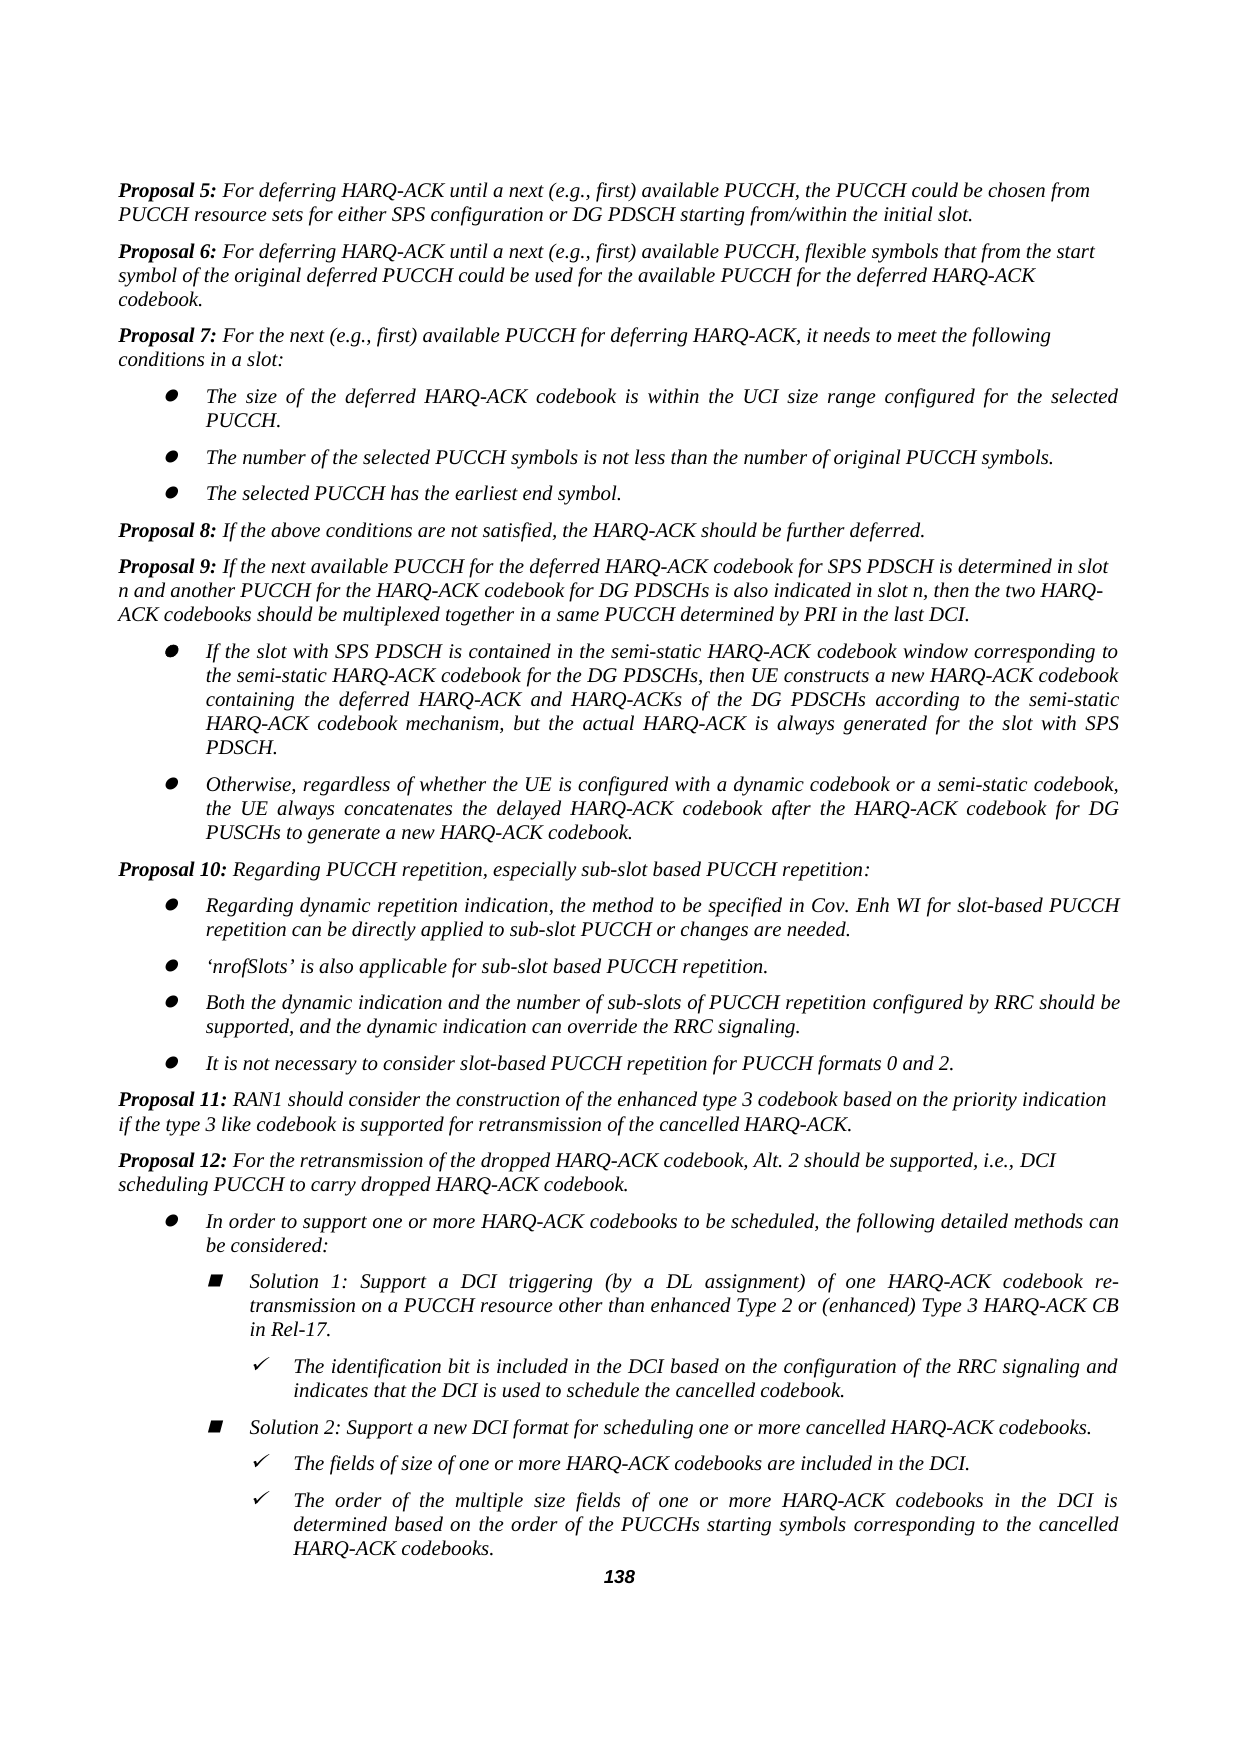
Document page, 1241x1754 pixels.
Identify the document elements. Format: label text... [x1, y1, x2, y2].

list It is not necessary to consider slot-based PUCCH repetition for PUCCH formats 0 and 2. [162, 1051, 1122, 1075]
list The identification bit is included in the DCI based on the configuration of the RRC signaling and indicates that the DCI is used to schedule the cancelled codebook. [249, 1354, 1122, 1402]
list The selected PUCCH has the earliest end symbol. [162, 481, 1122, 505]
text Proposal 7: For the next (e.g., first) available PUCCH for deferring HARQ-ACK, it needs to meet the following conditions in a slot: [118, 323, 1122, 371]
list The number of the selected PUCCH symbols is not less than the number of original PUCCH symbols. [162, 444, 1122, 469]
list The size of the deferred HARQ-ACK codebook is within the UCI size range configured for the selected PUCCH. [162, 384, 1122, 432]
list The order of the multiple size fields of one or more HARQ-ACK codebooks in the DCI is determined based on the order of the PUCCHs starting symbols corresponding to the cancelled HARQ-ACK codebooks. [249, 1488, 1122, 1560]
list Otherwise, regardless of whether the UE is configured with a dynamic codebook or a semi-static codebook, the UE always concatenates the delayed HARQ-ACK codebook after the HARQ-ACK codebook for DG PUSCHs to generate a new HARQ-ACK codebook. [162, 772, 1122, 844]
text Proposal 11: RAN1 should consider the construction of the enhanced type 3 codebook based on the priority indication if the type 3 like codebook is supported for retransmission of the cancelled HARQ-ACK. [118, 1087, 1122, 1136]
text Proposal 6: For deferring HARQ-ACK until a next (e.g., first) available PUCCH, flexible symbols that from the start symbol of the original deferred PUCCH could be used for the available PUCCH for the deferred HARQ-ACK codebook. [118, 239, 1122, 311]
text Proposal 8: If the above conditions are not satisfied, the HARQ-ACK should be further deferred. [118, 518, 1122, 542]
text Proposal 12: For the retransmission of the dropped HARQ-ACK codebook, Alt. 2 should be supported, i.e., DCI scheduling PUCCH to carry dropped HARQ-ACK codebook. [118, 1148, 1122, 1196]
list In order to support one or more HARQ-ACK codebooks to be scheduled, the following detailed methods can be considered: [162, 1209, 1122, 1257]
text Proposal 9: If the next available PUCCH for the deferred HARQ-ACK codebook for SPS PDSCH is determined in slot n and another PUCCH for the HARQ-ACK codebook for DG PDSCHs is also indicated in slot n, then the two HARQ-ACK codebooks should be multiplexed together in a same PUCCH determined by PRI in the last DCI. [118, 554, 1122, 626]
list If the slot with SPS PDSCH is contained in the semi-static HARQ-ACK codebook window corresponding to the semi-static HARQ-ACK codebook for the DG PDSCHs, then UE constructs a new HARQ-ACK codebook containing the deferred HARQ-ACK and HARQ-ACKs of the DG PDSCHs according to the semi-static HARQ-ACK codebook mechanism, but the actual HARQ-ACK is always generated for the slot with SPS PDSCH. [162, 639, 1122, 759]
list ‘nrofSlots’ is also applicable for sub-slot based PUCCH repetition. [162, 954, 1122, 978]
list Regarding dynamic repetition indication, the method to be specified in Cov. Enh WI for slot-based PUCCH repetition can be directly applied to sub-slot PUCCH or changes are needed. [162, 893, 1122, 941]
list Solution 1: Support a DCI triggering (by a DL assignment) of one HARQ-ACK codebook re-transmission on a PUCCH resource other than enhanced Type 2 or (enhanced) Type 3 HARQ-ACK CB in Rel-17. [206, 1269, 1122, 1341]
list Both the dynamic indication and the number of sub-slots of PUCCH repetition configured by RRC should be supported, and the dynamic indication can override the RRC signaling. [162, 990, 1122, 1038]
list Solution 2: Support a new DCI format for scheduling one or more cancelled HARQ-ACK codebooks. [206, 1414, 1122, 1439]
list The fields of size of one or more HARQ-ACK codebooks are included in the DCI. [249, 1451, 1122, 1475]
text Proposal 5: For deferring HARQ-ACK until a next (e.g., first) available PUCCH, the PUCCH could be chosen from PUCCH resource sets for either SPS configuration or DG PDSCH starting from/within the initial slot. [118, 178, 1122, 226]
text Proposal 10: Regarding PUCCH repetition, especially sub-slot based PUCCH repetition: [118, 856, 1122, 881]
